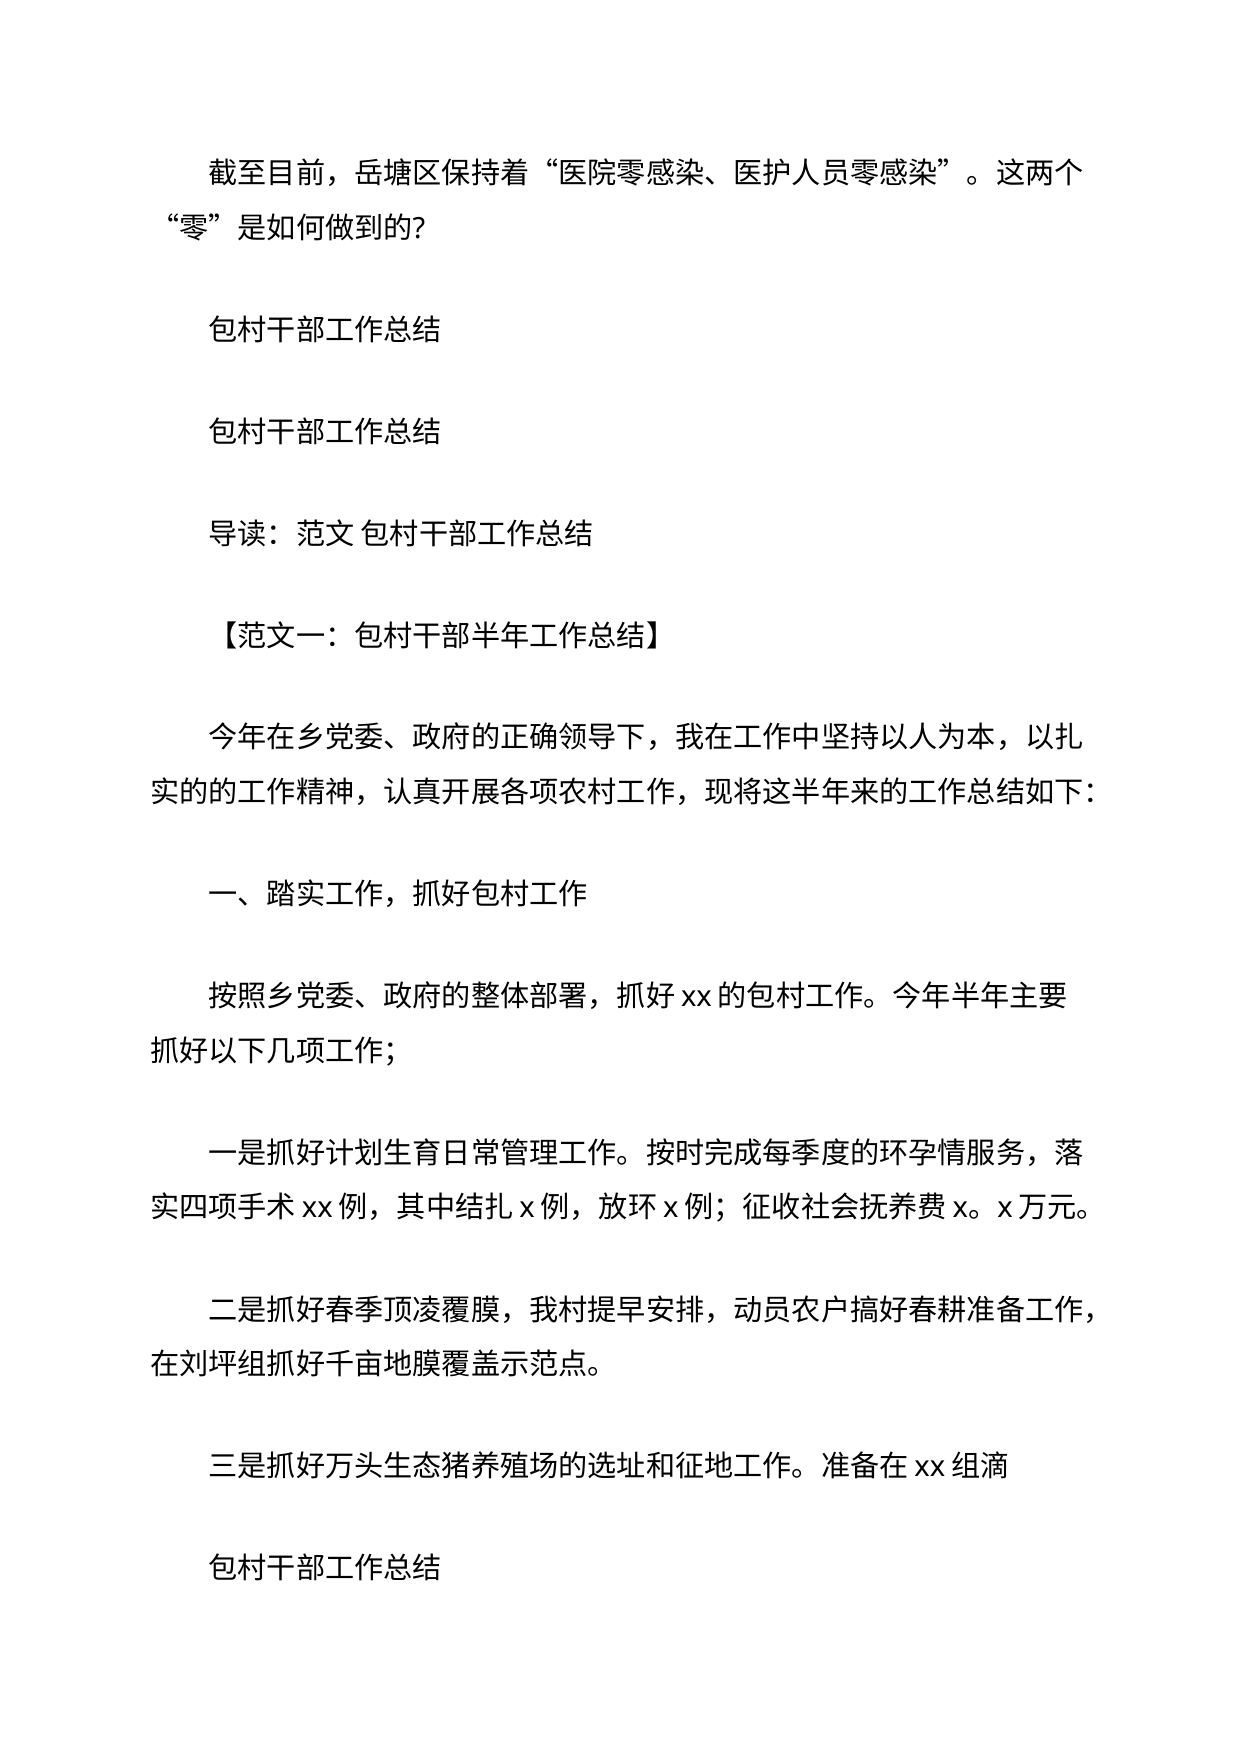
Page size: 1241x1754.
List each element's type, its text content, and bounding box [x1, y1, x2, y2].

text 包村干部工作总结 [150, 1545, 1090, 1587]
text 一是抓好计划生育日常管理工作。按时完成每季度的环孕情服务，落实四项手术xx例，其中结扎x例，放环x例；征收社会抚养费x。x万元。 [150, 1129, 1090, 1226]
text 二是抓好春季顶凌覆膜，我村提早安排，动员农户搞好春耕准备工作，在刘坪组抓好千亩地膜覆盖示范点。 [150, 1286, 1090, 1383]
text 截至目前，岳塘区保持着“医院零感染、医护人员零感染”。这两个“零”是如何做到的? [150, 150, 1090, 247]
text 按照乡党委、政府的整体部署，抓好xx的包村工作。今年半年主要抓好以下几项工作； [150, 972, 1090, 1070]
text 一、踏实工作，抓好包村工作 [150, 871, 1090, 913]
text 今年在乡党委、政府的正确领导下，我在工作中坚持以人为本，以扎实的的工作精神，认真开展各项农村工作，现将这半年来的工作总结如下： [150, 714, 1090, 811]
text 包村干部工作总结 [150, 409, 1090, 451]
text 【范文一：包村干部半年工作总结】 [150, 612, 1090, 654]
text 包村干部工作总结 [150, 307, 1090, 349]
text 导读：范文 包村干部工作总结 [150, 510, 1090, 553]
text 三是抓好万头生态猪养殖场的选址和征地工作。准备在xx组滴 [150, 1443, 1090, 1485]
